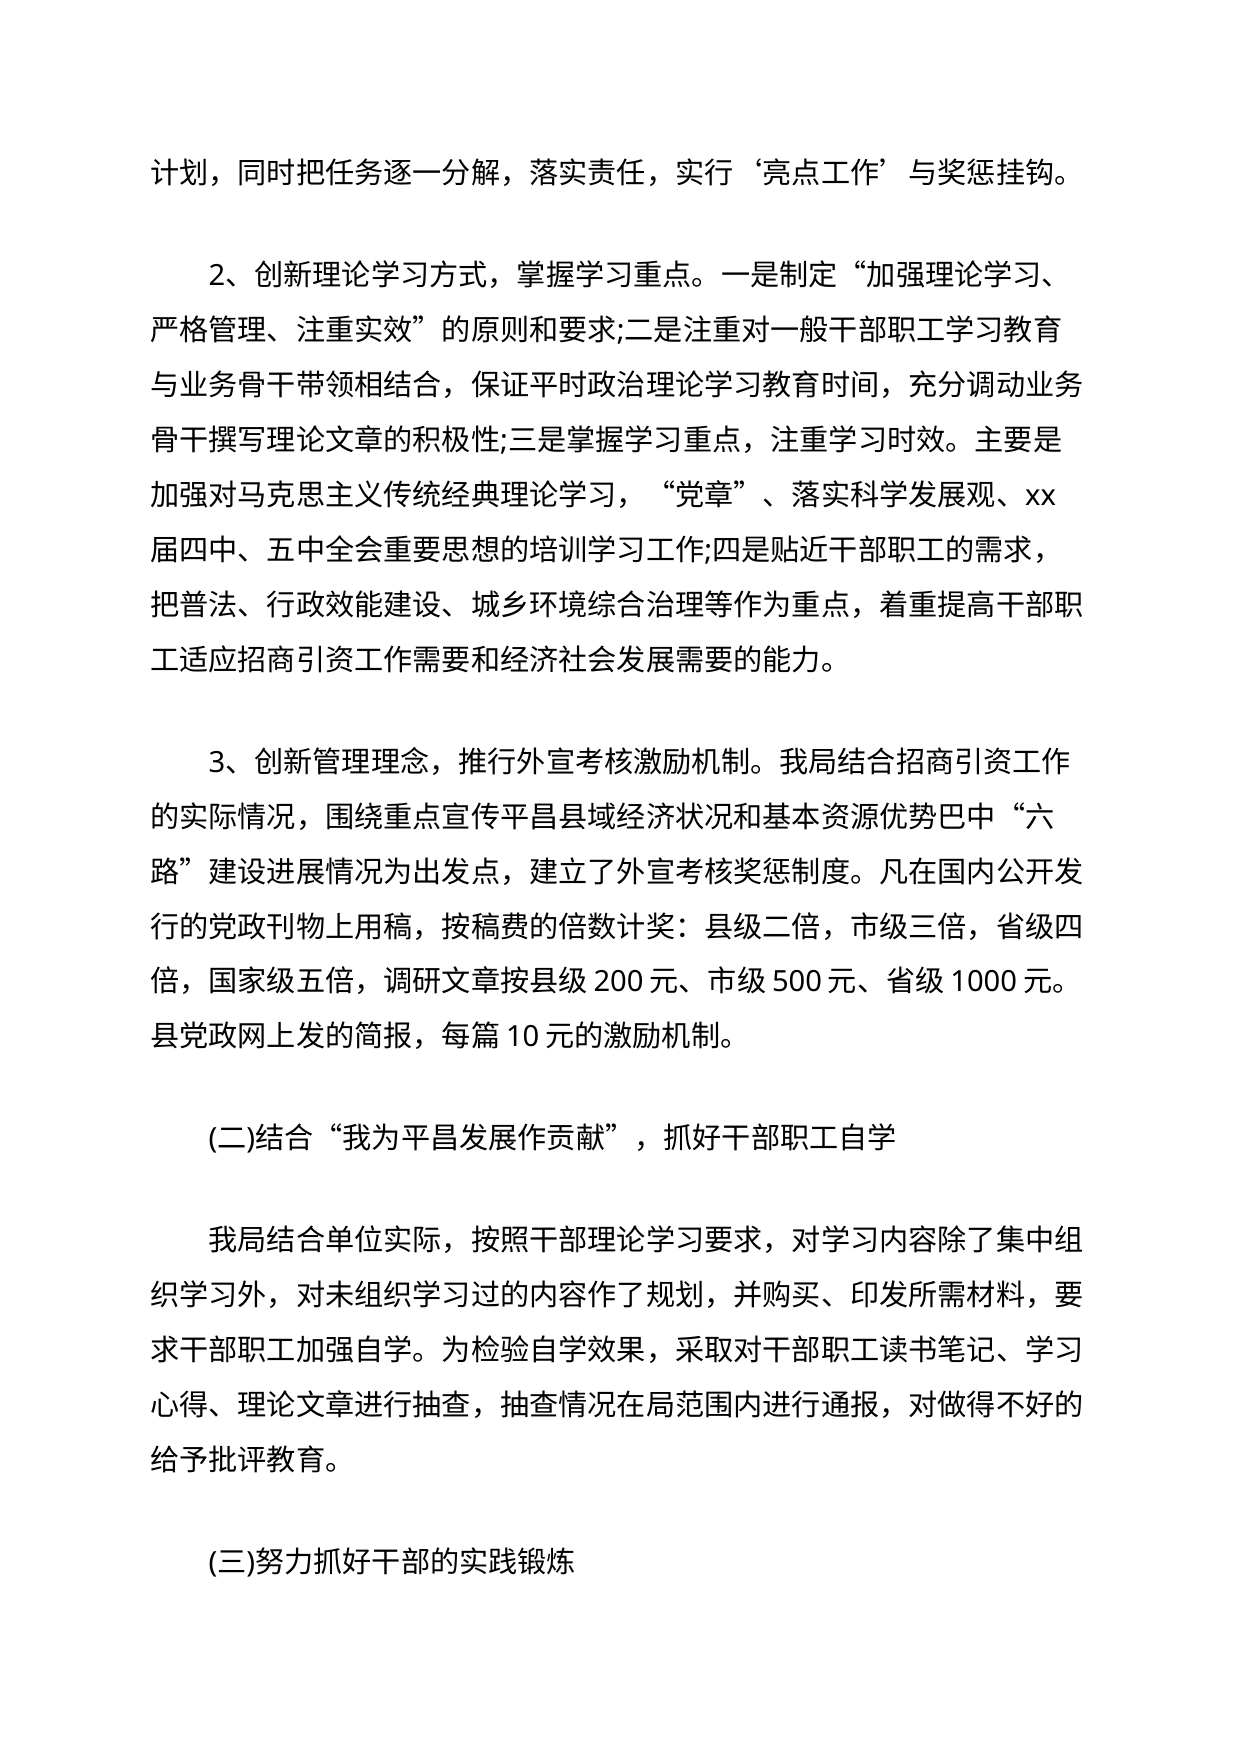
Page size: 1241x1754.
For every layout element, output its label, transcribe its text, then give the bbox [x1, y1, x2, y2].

text 我局结合单位实际，按照干部理论学习要求，对学习内容除了集中组织学习外，对未组织学习过的内容作了规划，并购买、印发所需材料，要求干部职工加强自学。为检验自学效果，采取对干部职工读书笔记、学习心得、理论文章进行抽查，抽查情况在局范围内进行通报，对做得不好的给予批评教育。 [150, 1217, 1090, 1479]
text (三)努力抓好干部的实践锻炼 [150, 1538, 1090, 1581]
text 3、创新管理理念，推行外宣考核激励机制。我局结合招商引资工作的实际情况，围绕重点宣传平昌县域经济状况和基本资源优势巴中“六路”建设进展情况为出发点，建立了外宣考核奖惩制度。凡在国内公开发行的党政刊物上用稿，按稿费的倍数计奖：县级二倍，市级三倍，省级四倍，国家级五倍，调研文章按县级200元、市级500元、省级1000元。县党政网上发的简报，每篇10元的激励机制。 [150, 738, 1090, 1055]
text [150, 150, 1090, 192]
text 2、创新理论学习方式，掌握学习重点。一是制定“加强理论学习、严格管理、注重实效”的原则和要求;二是注重对一般干部职工学习教育与业务骨干带领相结合，保证平时政治理论学习教育时间，充分调动业务骨干撰写理论文章的积极性;三是掌握学习重点，注重学习时效。主要是加强对马克思主义传统经典理论学习，“党章”、落实科学发展观、xx届四中、五中全会重要思想的培训学习工作;四是贴近干部职工的需求，把普法、行政效能建设、城乡环境综合治理等作为重点，着重提高干部职工适应招商引资工作需要和经济社会发展需要的能力。 [150, 252, 1090, 679]
text (二)结合“我为平昌发展作贡献”，抓好干部职工自学 [150, 1115, 1090, 1157]
